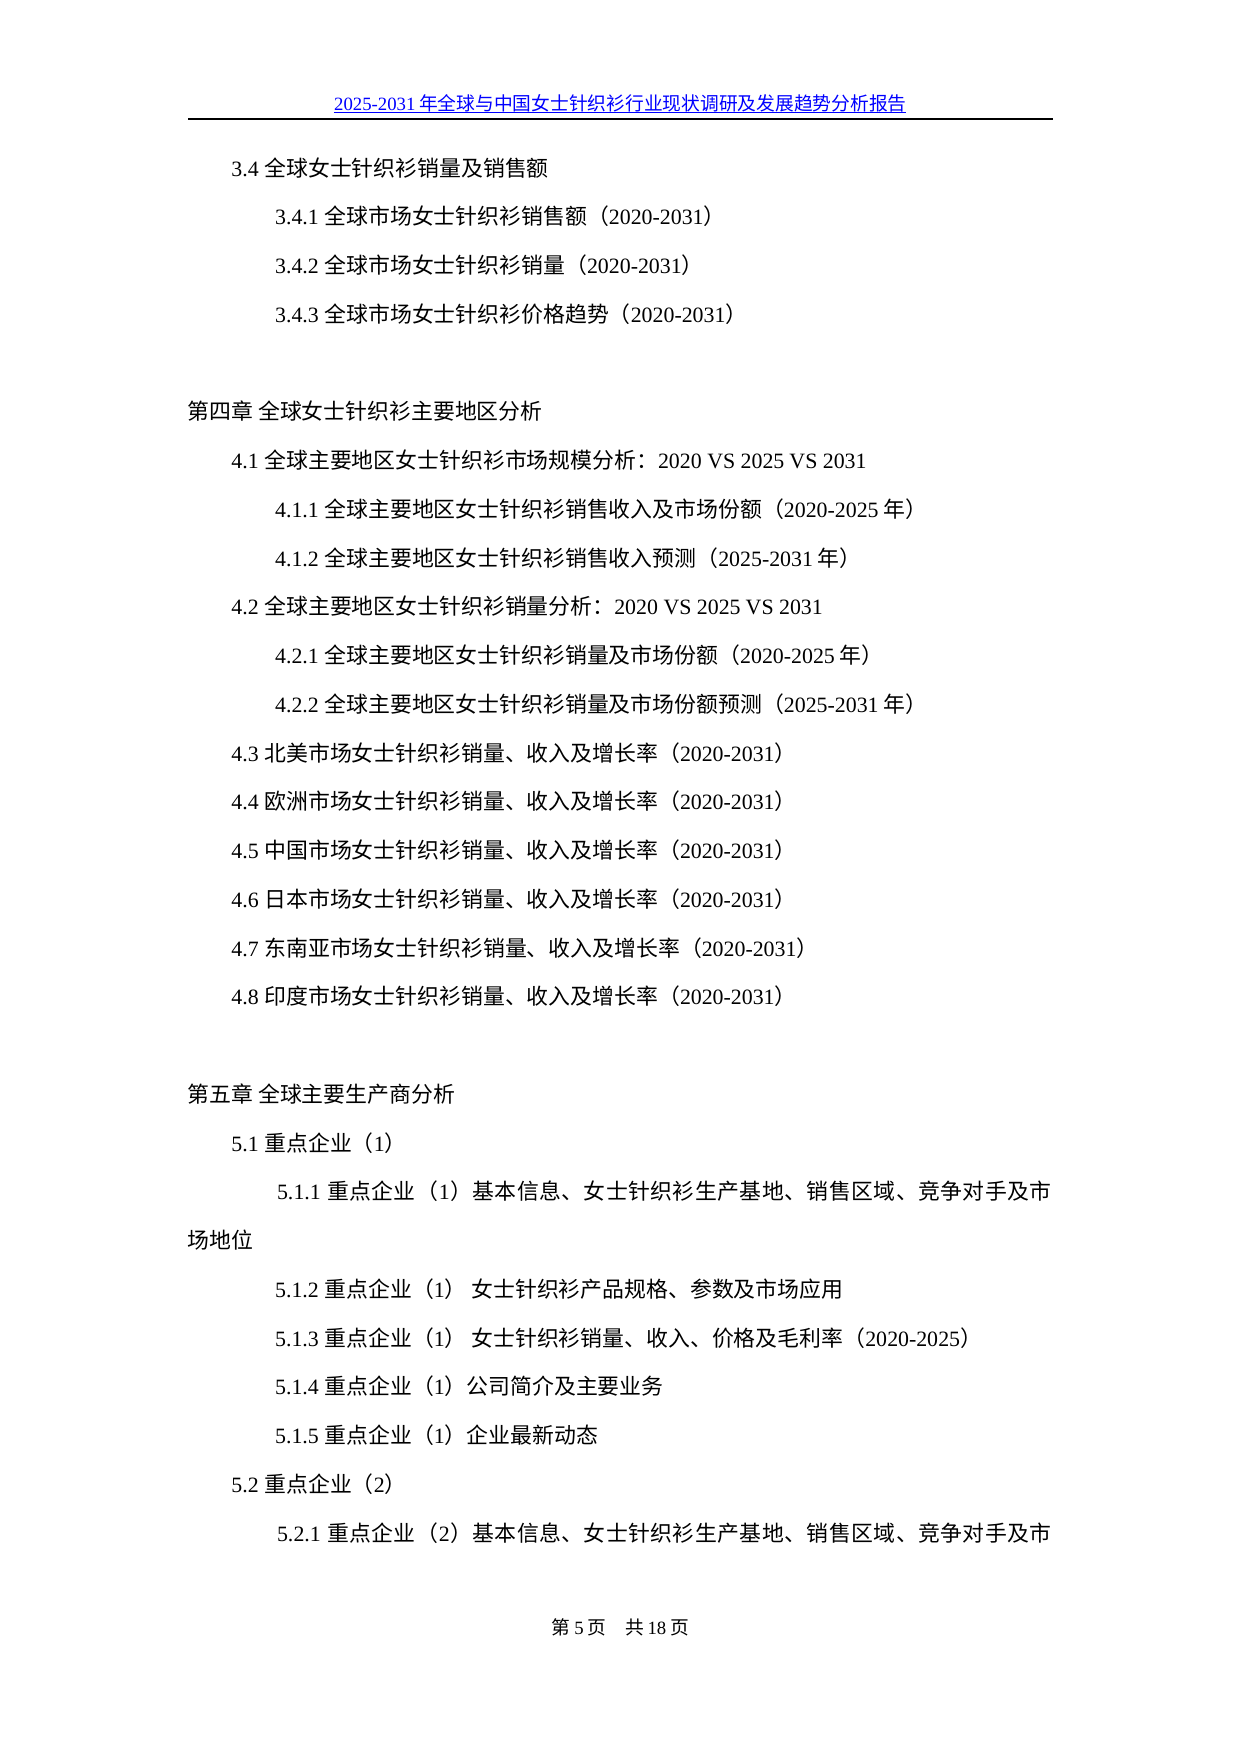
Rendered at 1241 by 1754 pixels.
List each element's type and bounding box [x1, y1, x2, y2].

text [187, 150, 1053, 1548]
